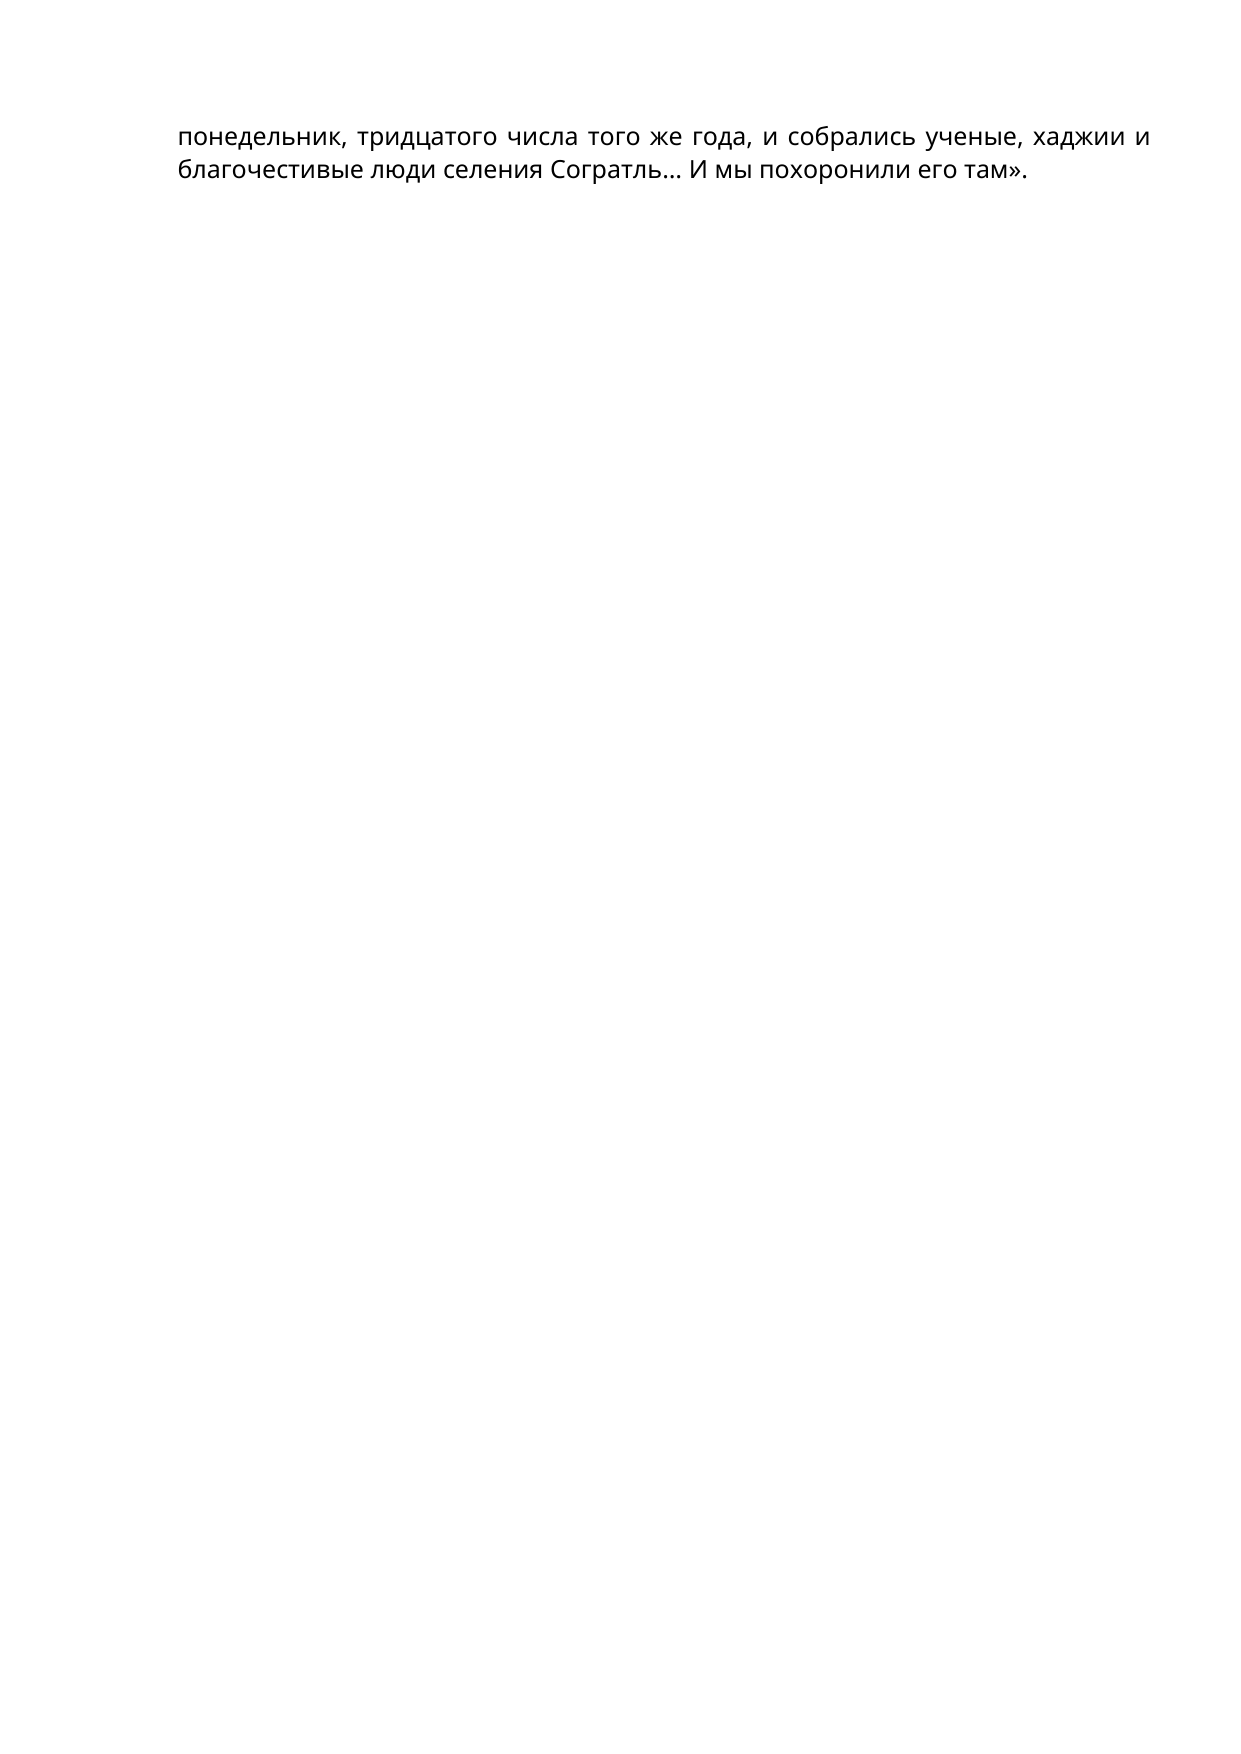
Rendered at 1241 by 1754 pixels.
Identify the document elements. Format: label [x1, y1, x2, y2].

text [177, 118, 1152, 186]
